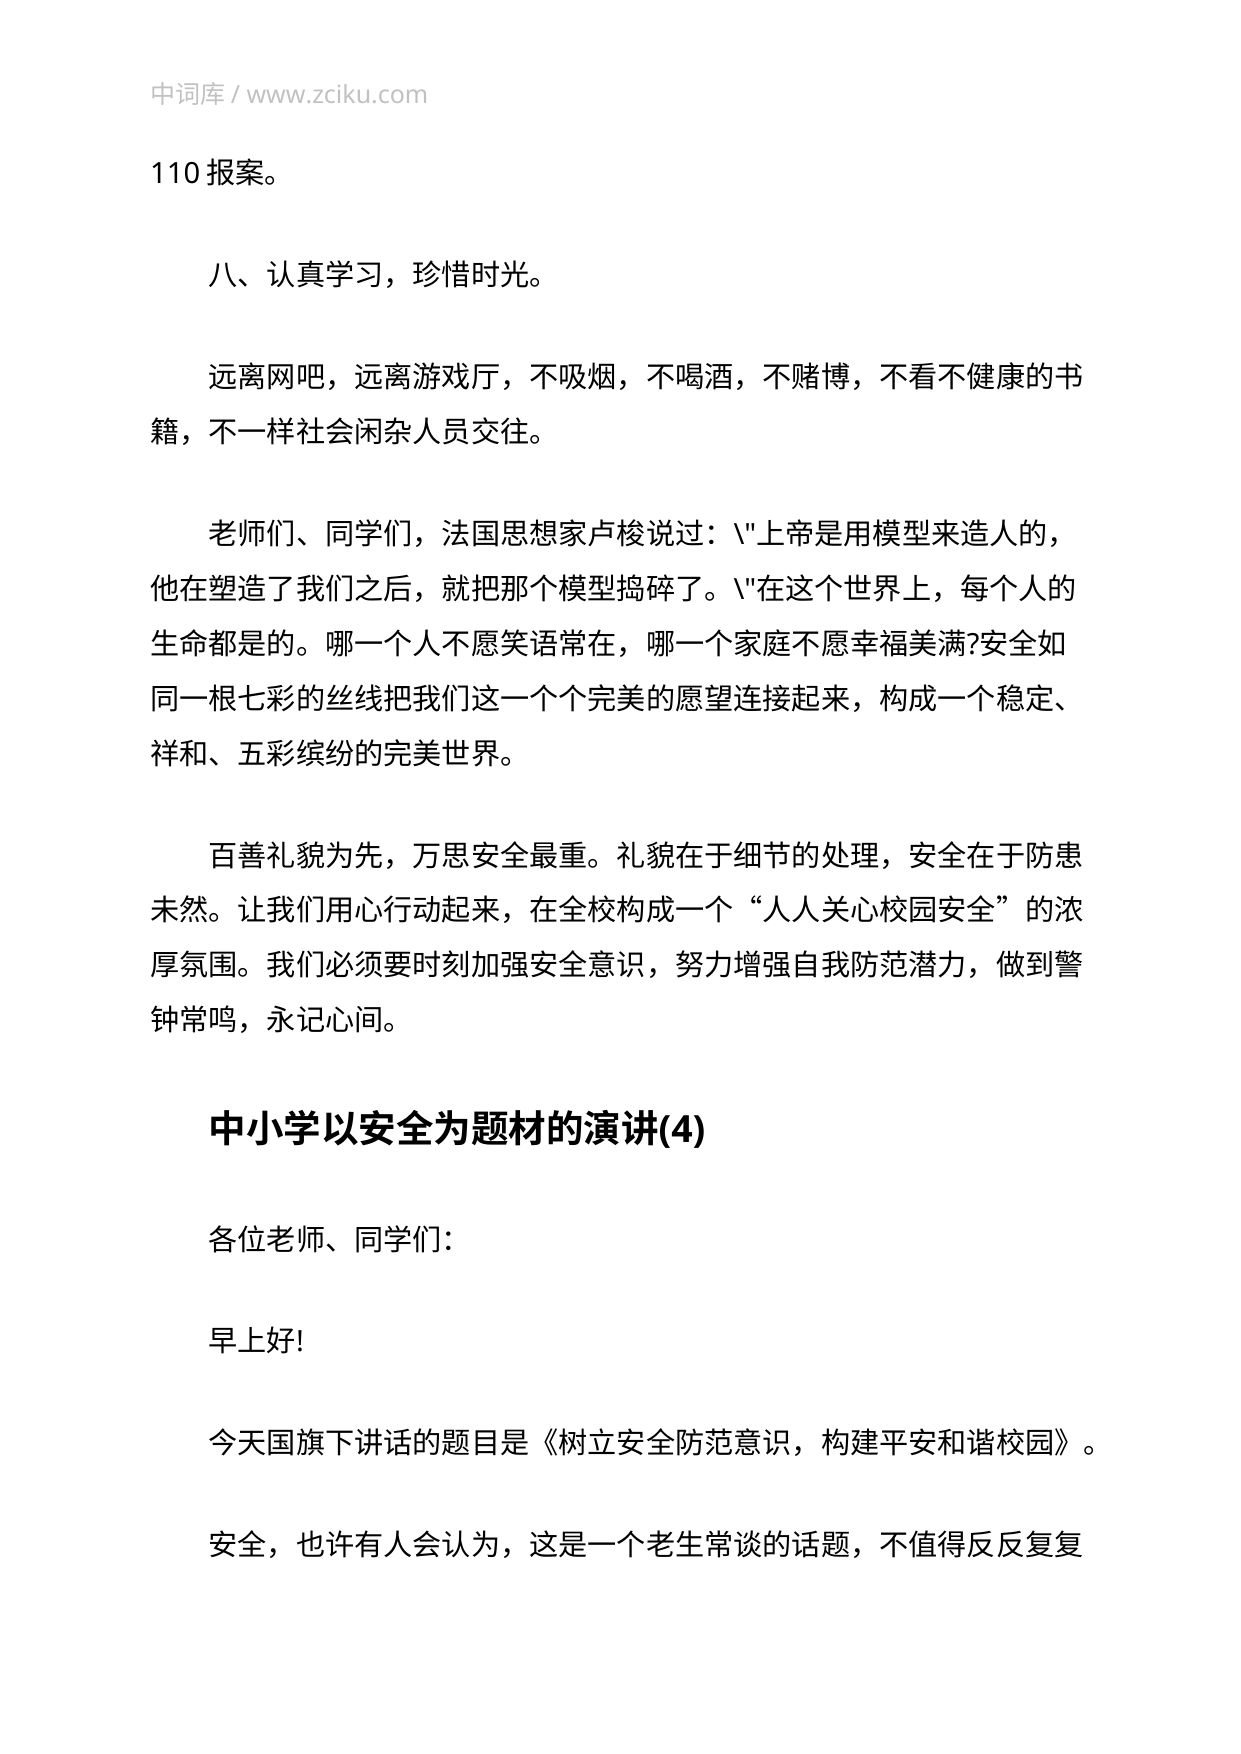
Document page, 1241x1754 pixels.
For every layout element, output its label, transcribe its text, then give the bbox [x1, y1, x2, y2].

text 百善礼貌为先，万思安全最重。礼貌在于细节的处理，安全在于防患未然。让我们用心行动起来，在全校构成一个“人人关心校园安全”的浓厚氛围。我们必须要时刻加强安全意识，努力增强自我防范潜力，做到警钟常鸣，永记心间。 [150, 832, 1090, 1039]
text 老师们、同学们，法国思想家卢梭说过：\"上帝是用模型来造人的，他在塑造了我们之后，就把那个模型捣碎了。\"在这个世界上，每个人的生命都是的。哪一个人不愿笑语常在，哪一个家庭不愿幸福美满?安全如同一根七彩的丝线把我们这一个个完美的愿望连接起来，构成一个稳定、祥和、五彩缤纷的完美世界。 [150, 510, 1090, 773]
text 今天国旗下讲话的题目是《树立安全防范意识，构建平安和谐校园》。 [150, 1420, 1090, 1462]
text 八、认真学习，珍惜时光。 [150, 252, 1090, 294]
text 远离网吧，远离游戏厅，不吸烟，不喝酒，不赌博，不看不健康的书籍，不一样社会闲杂人员交往。 [150, 354, 1090, 451]
text 各位老师、同学们： [150, 1216, 1090, 1258]
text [150, 150, 1090, 192]
text 中小学以安全为题材的演讲(4) [150, 1098, 1090, 1153]
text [150, 1522, 1090, 1564]
text 早上好! [150, 1318, 1090, 1360]
